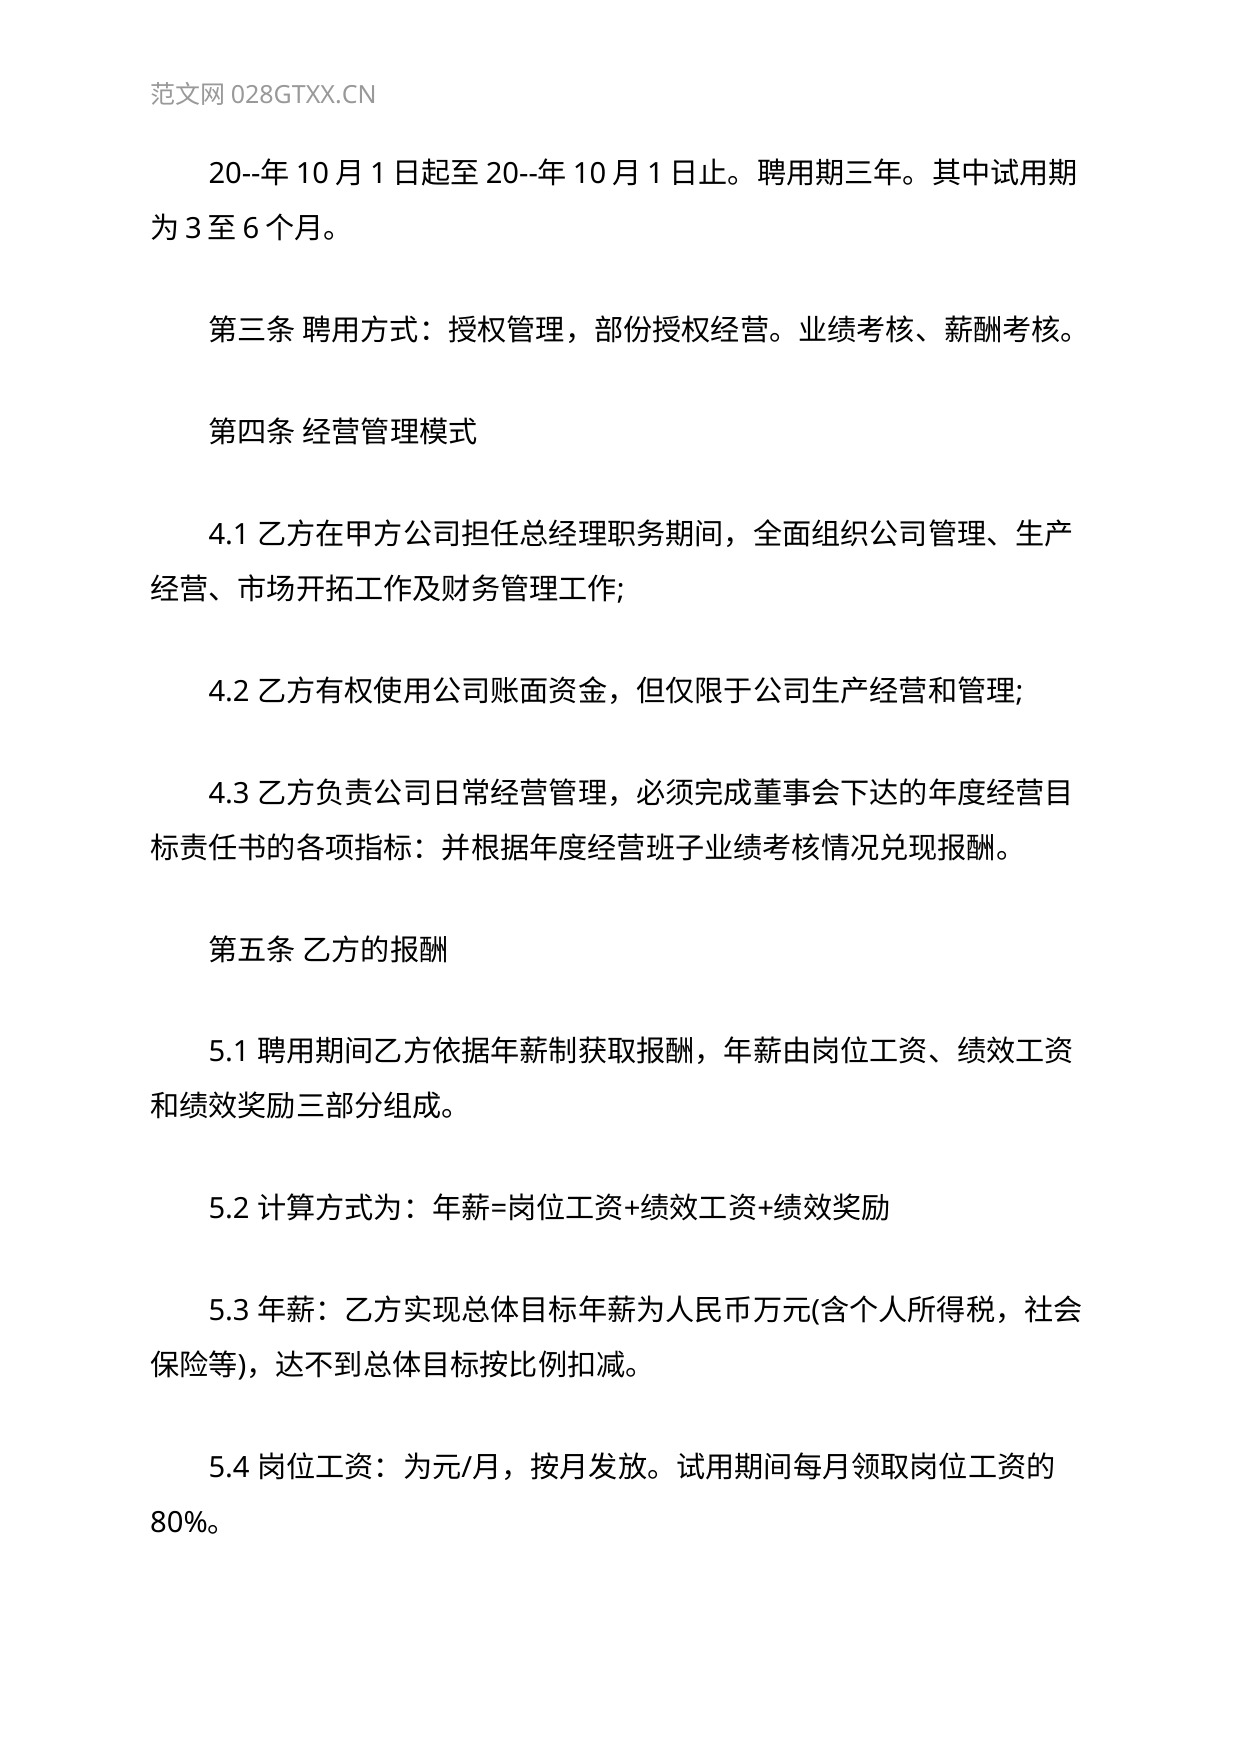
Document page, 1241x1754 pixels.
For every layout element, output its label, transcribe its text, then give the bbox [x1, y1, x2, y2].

text 20--年10月1日起至20--年10月1日止。聘用期三年。其中试用期为3至6个月。 [150, 150, 1090, 247]
text 4.3 乙方负责公司日常经营管理，必须完成董事会下达的年度经营目标责任书的各项指标：并根据年度经营班子业绩考核情况兑现报酬。 [150, 769, 1090, 867]
text 4.1 乙方在甲方公司担任总经理职务期间，全面组织公司管理、生产经营、市场开拓工作及财务管理工作; [150, 511, 1090, 608]
text 5.3 年薪：乙方实现总体目标年薪为人民币万元(含个人所得税，社会保险等)，达不到总体目标按比例扣减。 [150, 1287, 1090, 1384]
text 第五条 乙方的报酬 [150, 926, 1090, 968]
text 4.2 乙方有权使用公司账面资金，但仅限于公司生产经营和管理; [150, 667, 1090, 710]
text 5.1 聘用期间乙方依据年薪制获取报酬，年薪由岗位工资、绩效工资和绩效奖励三部分组成。 [150, 1028, 1090, 1125]
text 第四条 经营管理模式 [150, 409, 1090, 451]
text 第三条 聘用方式：授权管理，部份授权经营。业绩考核、薪酬考核。 [150, 307, 1090, 349]
text 5.2 计算方式为：年薪=岗位工资+绩效工资+绩效奖励 [150, 1185, 1090, 1227]
text 5.4 岗位工资：为元/月，按月发放。试用期间每月领取岗位工资的80%。 [150, 1444, 1090, 1541]
